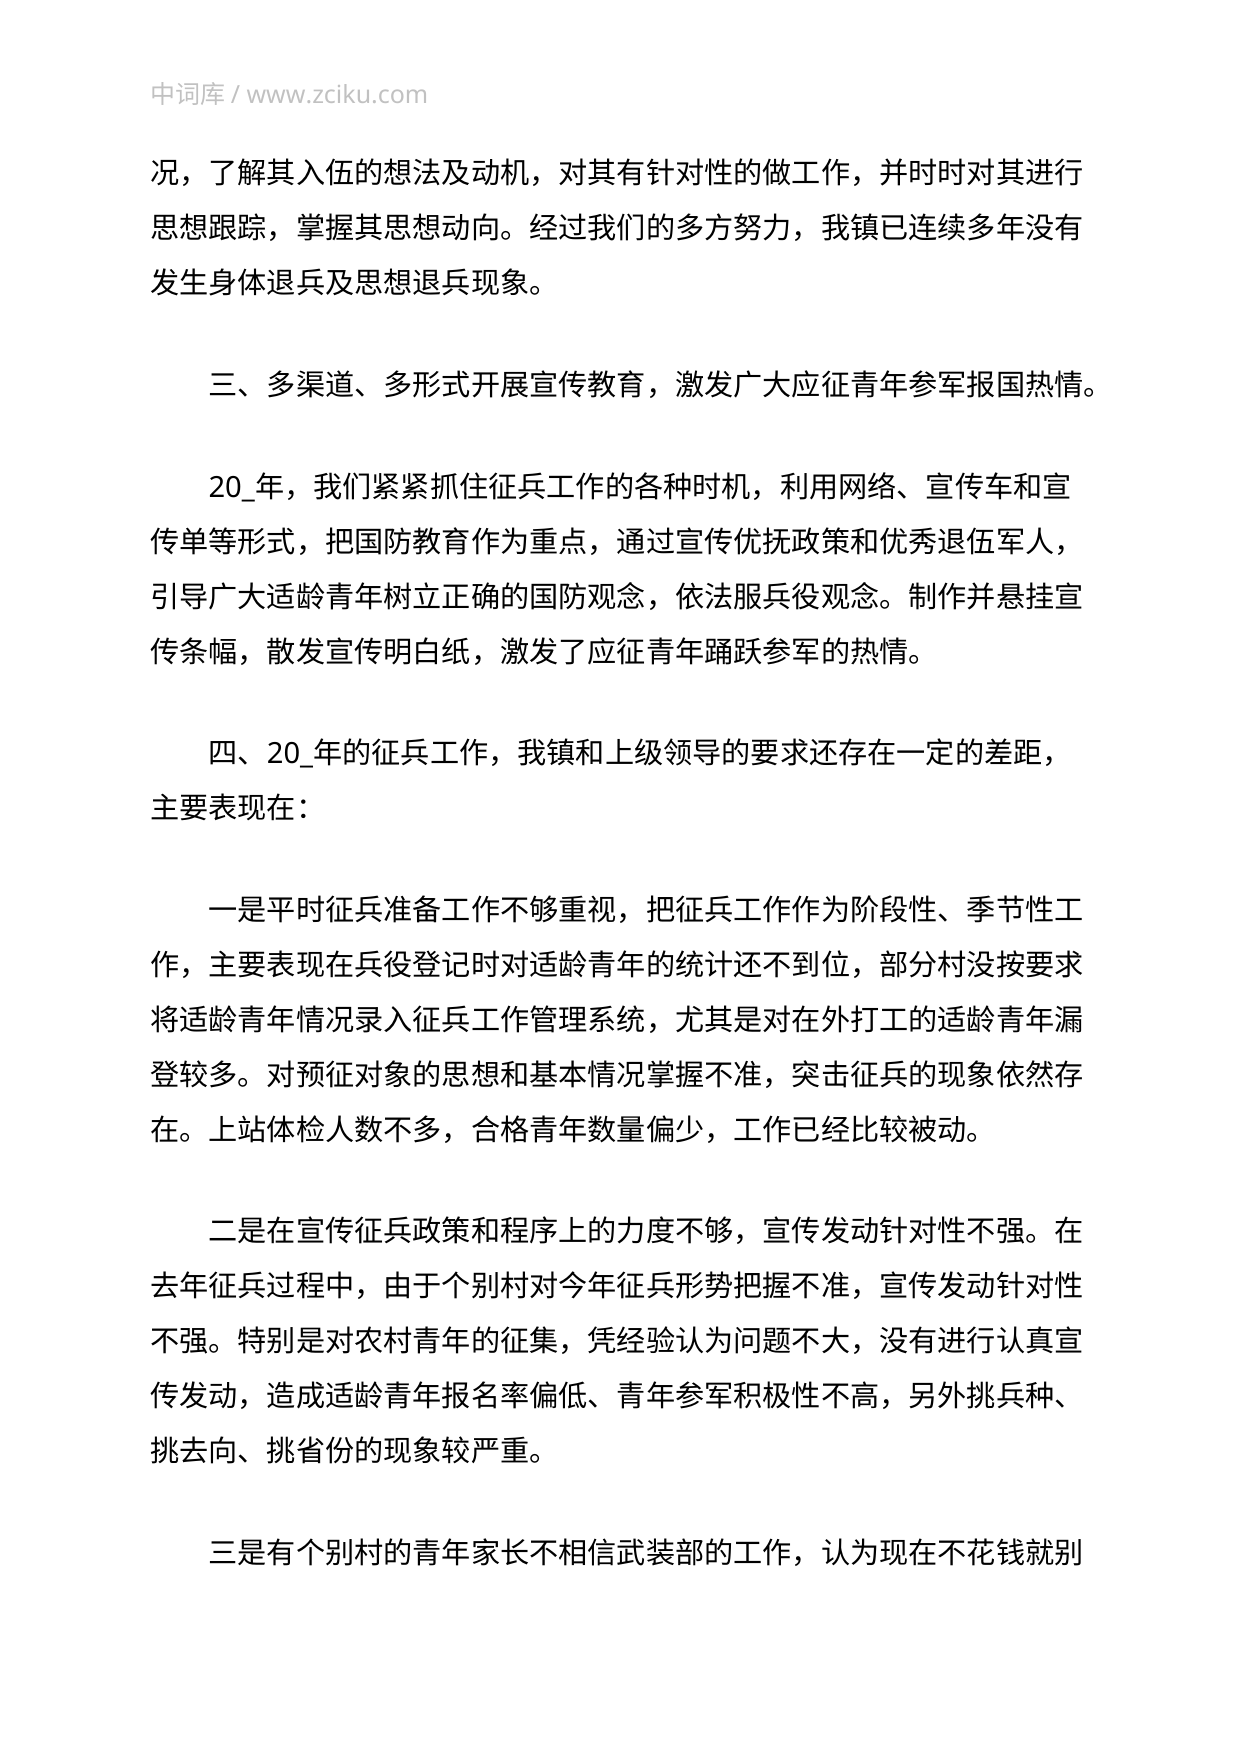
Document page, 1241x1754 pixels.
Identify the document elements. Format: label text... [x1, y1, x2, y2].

text 一是平时征兵准备工作不够重视，把征兵工作作为阶段性、季节性工作，主要表现在兵役登记时对适龄青年的统计还不到位，部分村没按要求将适龄青年情况录入征兵工作管理系统，尤其是对在外打工的适龄青年漏登较多。对预征对象的思想和基本情况掌握不准，突击征兵的现象依然存在。上站体检人数不多，合格青年数量偏少，工作已经比较被动。 [150, 887, 1090, 1148]
text 二是在宣传征兵政策和程序上的力度不够，宣传发动针对性不强。在去年征兵过程中，由于个别村对今年征兵形势把握不准，宣传发动针对性不强。特别是对农村青年的征集，凭经验认为问题不大，没有进行认真宣传发动，造成适龄青年报名率偏低、青年参军积极性不高，另外挑兵种、挑去向、挑省份的现象较严重。 [150, 1208, 1090, 1470]
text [150, 150, 1090, 302]
text 20_年，我们紧紧抓住征兵工作的各种时机，利用网络、宣传车和宣传单等形式，把国防教育作为重点，通过宣传优抚政策和优秀退伍军人，引导广大适龄青年树立正确的国防观念，依法服兵役观念。制作并悬挂宣传条幅，散发宣传明白纸，激发了应征青年踊跃参军的热情。 [150, 463, 1090, 670]
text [150, 1529, 1090, 1572]
text 三、多渠道、多形式开展宣传教育，激发广大应征青年参军报国热情。 [150, 362, 1090, 404]
text 四、20_年的征兵工作，我镇和上级领导的要求还存在一定的差距，主要表现在： [150, 730, 1090, 827]
